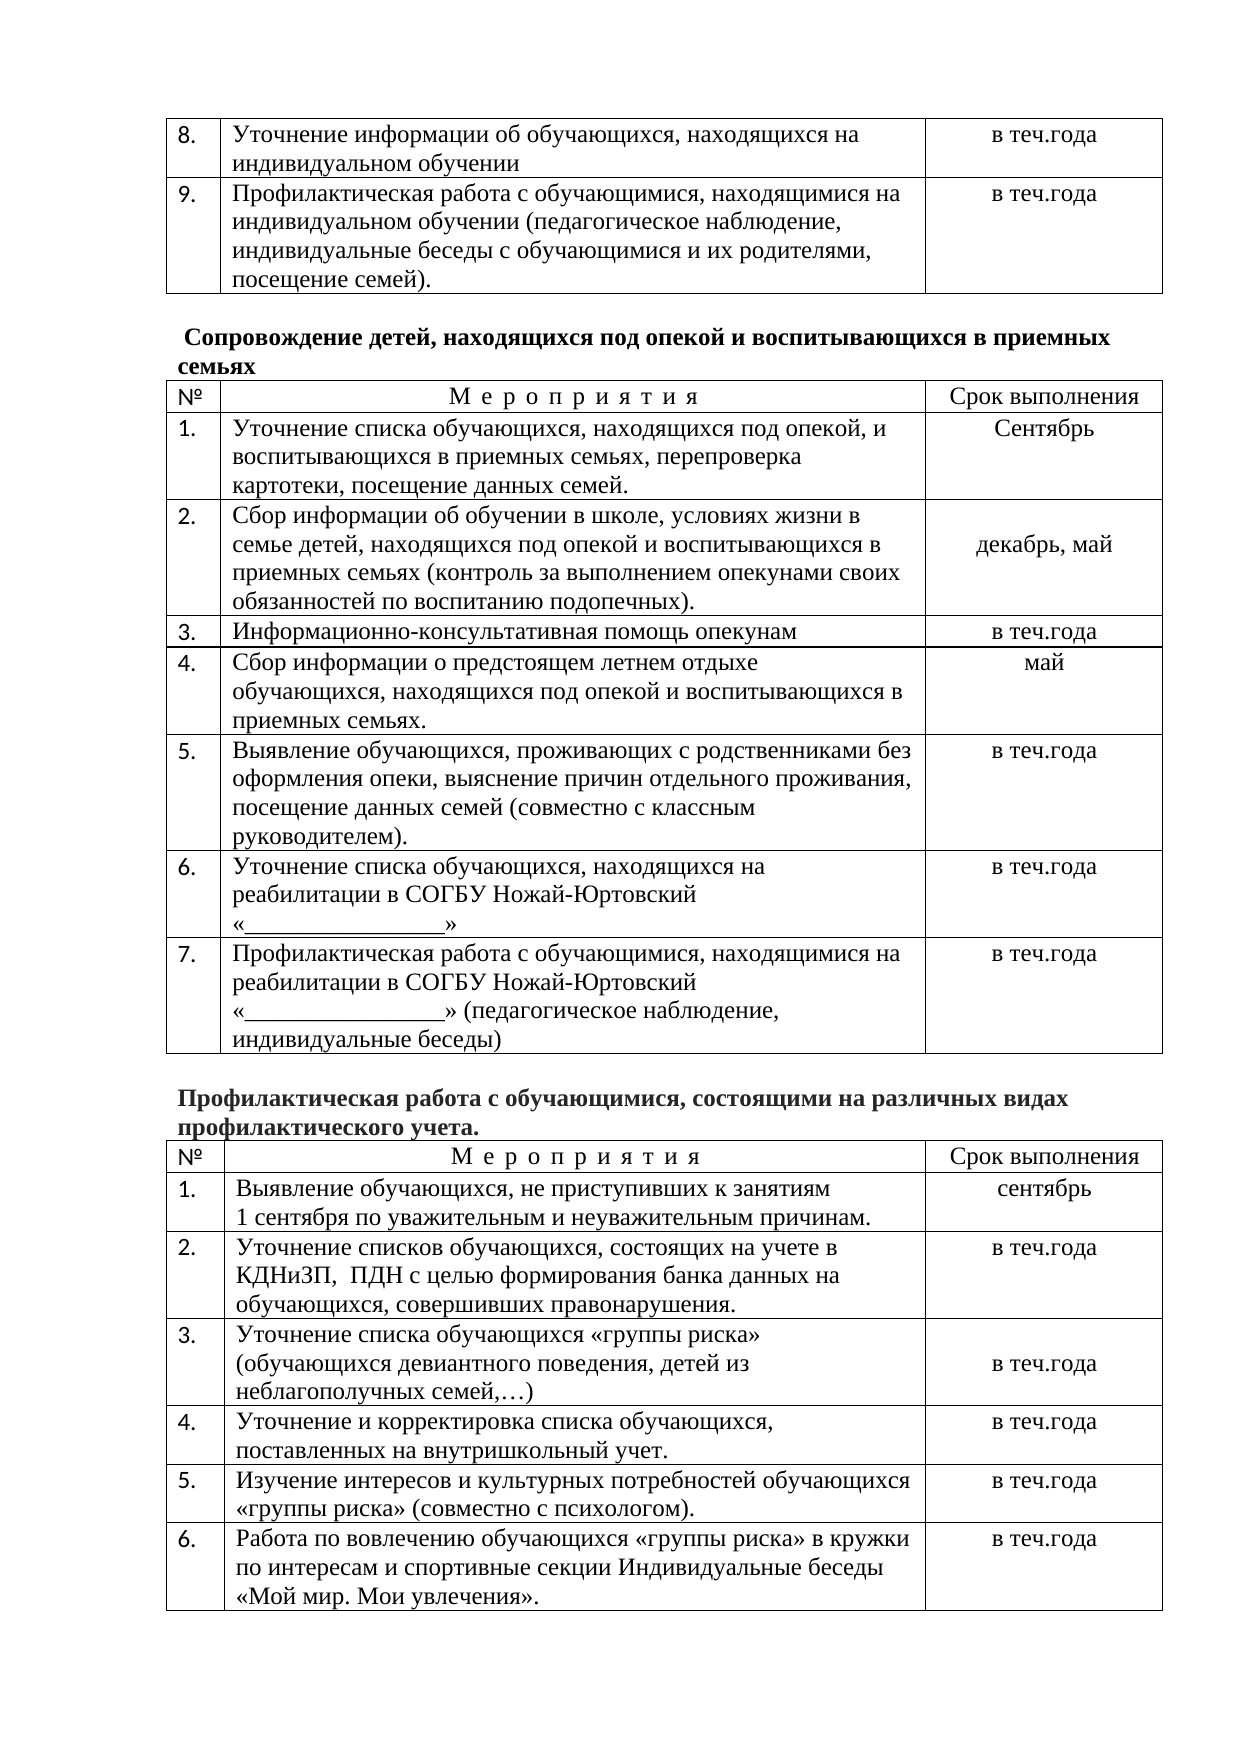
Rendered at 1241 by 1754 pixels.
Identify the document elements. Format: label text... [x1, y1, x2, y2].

table_cell Профилактическая работа с обучающимися, находящимися на индивидуальном обучении (педагогическое наблюдение, индивидуальные беседы с обучающимися и их родителями, посещение семей). [221, 178, 925, 293]
table_cell в теч.года [926, 1319, 1162, 1405]
table_cell 5. [167, 735, 220, 850]
table_cell 6. [167, 851, 220, 937]
table_cell в теч.года [926, 1523, 1162, 1609]
table_cell в теч.года [926, 851, 1162, 937]
table_cell в теч.года [926, 178, 1162, 293]
table_cell 1. [167, 413, 220, 499]
table_cell декабрь, май [926, 500, 1162, 615]
table_cell Уточнение списков обучающихся, состоящих на учете в КДНиЗП, ПДН с целью формирования банка данных на обучающихся, совершивших правонарушения. [225, 1232, 925, 1318]
table_cell 1. [167, 1173, 224, 1231]
table_cell в теч.года [926, 119, 1162, 177]
table_cell Уточнение и корректировка списка обучающихся, поставленных на внутришкольный учет. [225, 1406, 925, 1464]
table_cell 8. [167, 119, 220, 177]
table_header Мероприятия [225, 1141, 925, 1172]
table_cell Изучение интересов и культурных потребностей обучающихся «группы риска» (совместно с психологом). [225, 1465, 925, 1522]
table_cell Выявление обучающихся, не приступивших к занятиям 1 сентября по уважительным и неуважительным причинам. [225, 1173, 925, 1231]
table_cell Сбор информации о предстоящем летнем отдыхе обучающихся, находящихся под опекой и воспитывающихся в приемных семьях. [221, 648, 925, 734]
table_cell 3. [167, 1319, 224, 1405]
table_cell Уточнение информации об обучающихся, находящихся на индивидуальном обучении [221, 119, 925, 177]
table_header Мероприятия [221, 381, 925, 412]
table_cell в теч.года [926, 1465, 1162, 1522]
table_cell 7. [167, 938, 220, 1053]
table_cell Работа по вовлечению обучающихся «группы риска» в кружки по интересам и спортивные секции Индивидуальные беседы «Мой мир. Мои увлечения». [225, 1523, 925, 1609]
table_cell май [926, 648, 1162, 734]
table_cell 2. [167, 500, 220, 615]
table_cell 6. [167, 1523, 224, 1609]
table_cell сентябрь [926, 1173, 1162, 1231]
table_header № [167, 1141, 224, 1172]
table_cell Профилактическая работа с обучающимися, находящимися на реабилитации в СОГБУ Ножай-Юртовский «________________» (педагогическое наблюдение, индивидуальные беседы) [221, 938, 925, 1053]
table_cell Сбор информации об обучении в школе, условиях жизни в семье детей, находящихся под опекой и воспитывающихся в приемных семьях (контроль за выполнением опекунами своих обязанностей по воспитанию подопечных). [221, 500, 925, 615]
table_cell 4. [167, 648, 220, 734]
text Профилактическая работа с обучающимися, состоящими на различных видах профилактического учета. [479, 1083, 1152, 1140]
table_cell 3. [167, 616, 220, 646]
table_cell 4. [167, 1406, 224, 1464]
table_cell Выявление обучающихся, проживающих с родственниками без оформления опеки, выяснение причин отдельного проживания, посещение данных семей (совместно с классным руководителем). [221, 735, 925, 850]
table_cell в теч.года [926, 735, 1162, 850]
text Сопровождение детей, находящихся под опекой и воспитывающихся в приемных семьях [177, 322, 1152, 380]
table_header Срок выполнения [926, 1141, 1162, 1172]
table_cell Информационно-консультативная помощь опекунам [221, 616, 925, 646]
table_cell 9. [167, 178, 220, 293]
table_cell 2. [167, 1232, 224, 1318]
table_cell Уточнение списка обучающихся, находящихся на реабилитации в СОГБУ Ножай-Юртовский «________________» [221, 851, 925, 937]
table_cell в теч.года [926, 1232, 1162, 1318]
table_cell в теч.года [926, 1406, 1162, 1464]
table_header № [167, 381, 220, 412]
table_header Срок выполнения [926, 381, 1162, 412]
table_cell в теч.года [926, 938, 1162, 1053]
table_cell Уточнение списка обучающихся, находящихся под опекой, и воспитывающихся в приемных семьях, перепроверка картотеки, посещение данных семей. [221, 413, 925, 499]
table_cell 5. [167, 1465, 224, 1522]
table_cell Сентябрь [926, 413, 1162, 499]
table_cell в теч.года [926, 616, 1162, 646]
table_cell Уточнение списка обучающихся «группы риска» (обучающихся девиантного поведения, детей из неблагополучных семей,…) [225, 1319, 925, 1405]
